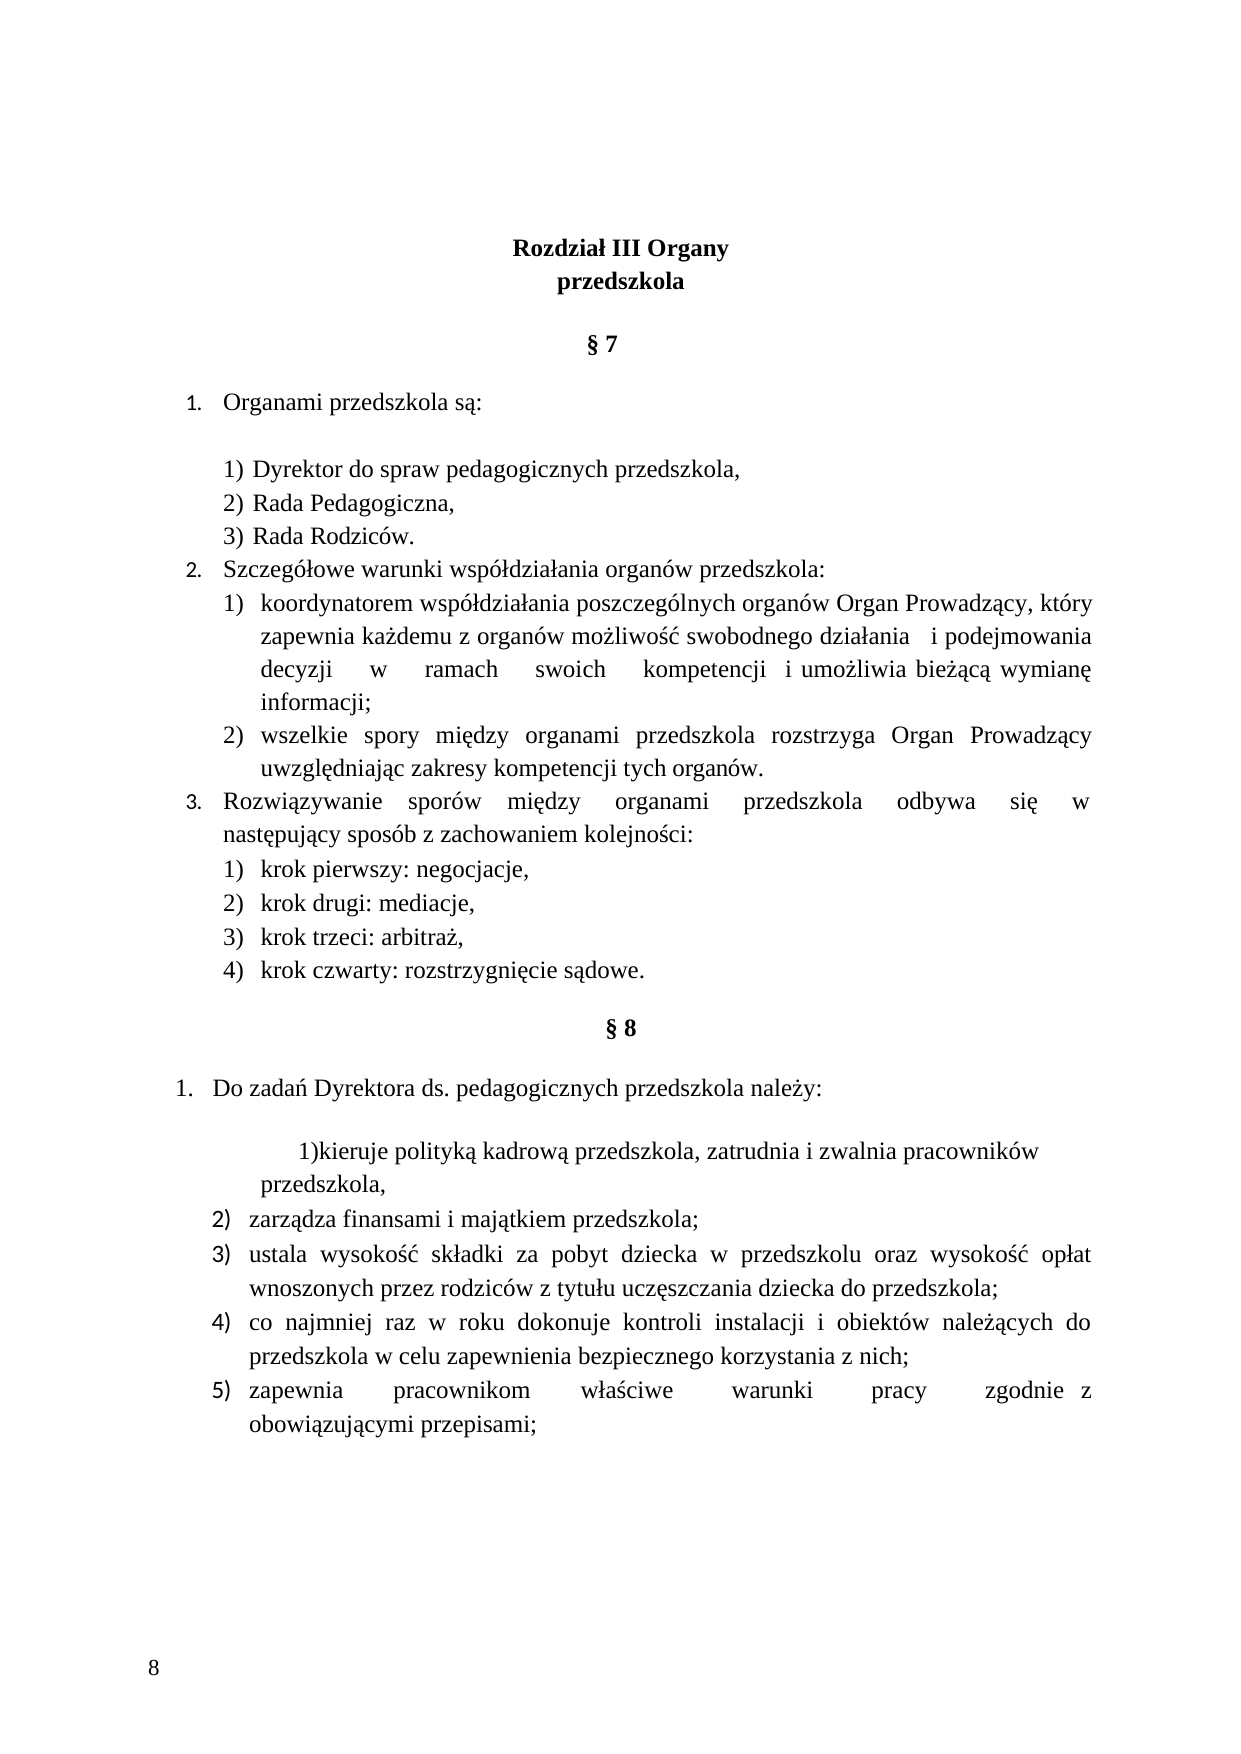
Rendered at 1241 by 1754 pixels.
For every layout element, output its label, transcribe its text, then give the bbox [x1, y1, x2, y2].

list Dyrektor do spraw pedagogicznych przedszkola, [223, 454, 1105, 483]
list Organami przedszkola są: [185, 387, 1105, 416]
list krok pierwszy: negocjacje, [223, 853, 1105, 884]
list Rozwiązywanie sporów między organami przedszkola odbywa się w następujący sposób z zachowaniem kolejności: [185, 786, 1093, 848]
text 1)kieruje polityką kadrową przedszkola, zatrudnia i zwalnia pracowników przedszkola, [223, 1136, 1093, 1198]
list ustala wysokość składki za pobyt dziecka w przedszkolu oraz wysokość opłat wnoszonych przez rodziców z tytułu uczęszczania dziecka do przedszkola; [211, 1238, 1093, 1302]
text § 7 [458, 329, 746, 358]
list Do zadań Dyrektora ds. pedagogicznych przedszkola należy: [175, 1071, 1105, 1102]
list koordynatorem współdziałania poszczególnych organów Organ Prowadzący, który zapewnia każdemu z organów możliwość swobodnego działania i podejmowania decyzji w ramach swoich kompetencji i umożliwia bieżącą wymianę informacji; [223, 588, 1093, 716]
list Rada Rodziców. [223, 521, 1105, 550]
list krok czwarty: rozstrzygnięcie sądowe. [223, 955, 1105, 984]
list zapewnia pracownikom właściwe warunki pracy zgodnie z obowiązującymi przepisami; [211, 1374, 1093, 1438]
subtitle § 8 [496, 1013, 746, 1042]
list Rada Pedagogiczna, [223, 488, 1105, 517]
list zarządza finansami i majątkiem przedszkola; [211, 1202, 1105, 1234]
list krok drugi: mediacje, [223, 888, 1105, 917]
subtitle Rozdział III Organy przedszkola [503, 233, 738, 295]
list Szczegółowe warunki współdziałania organów przedszkola: [185, 554, 1105, 583]
list wszelkie spory między organami przedszkola rozstrzyga Organ Prowadzący uwzględniając zakresy kompetencji tych organów. [223, 720, 1093, 782]
list co najmniej raz w roku dokonuje kontroli instalacji i obiektów należących do przedszkola w celu zapewnienia bezpiecznego korzystania z nich; [211, 1306, 1092, 1370]
list krok trzeci: arbitraż, [223, 922, 1105, 950]
